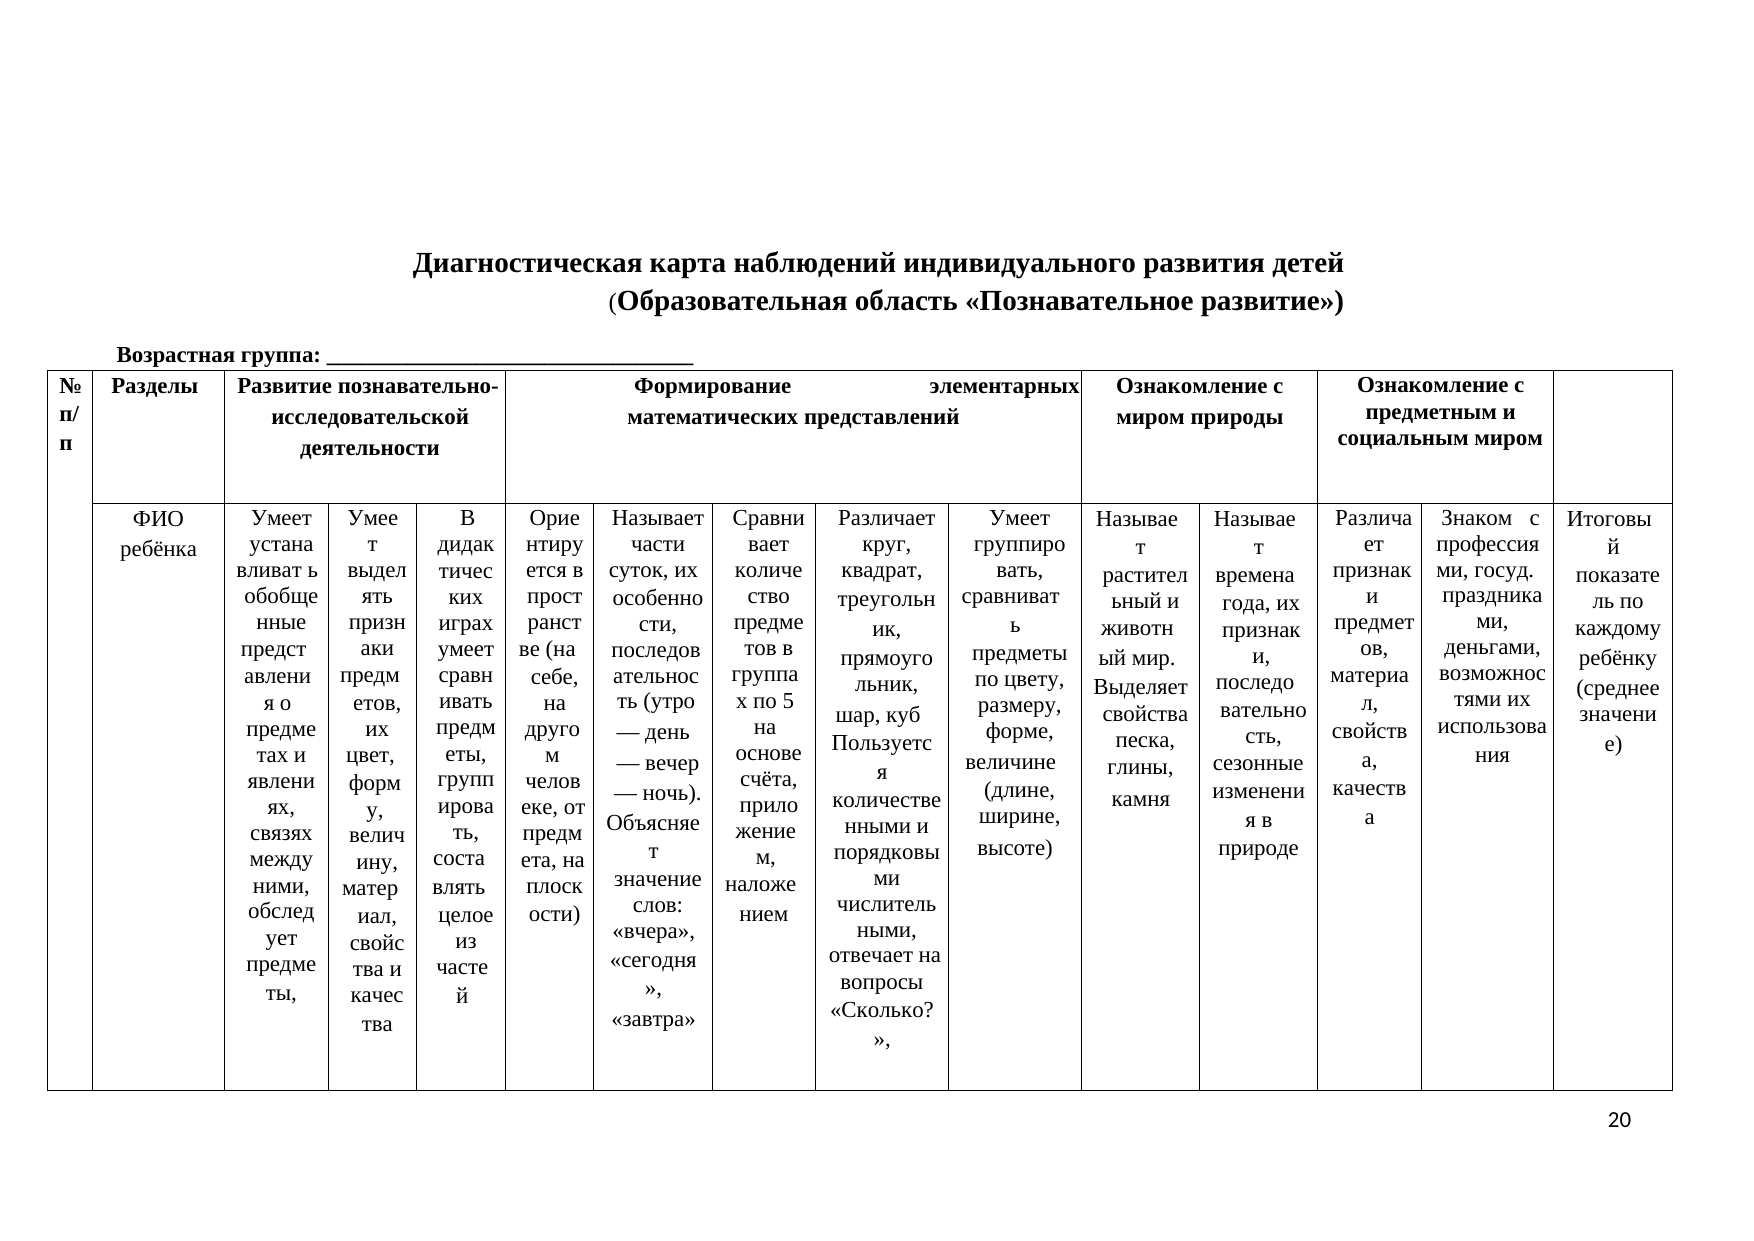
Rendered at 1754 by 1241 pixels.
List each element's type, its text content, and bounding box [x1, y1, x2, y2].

table_cell Называе т времена года, их признак и, последо вательно сть, сезонные изменени я в природе [1200, 504, 1317, 1090]
table_header Разделы [93, 371, 224, 503]
table_cell ФИО ребёнка [93, 504, 224, 1090]
subtitle Возрастная группа: ________________________________ [116, 341, 1577, 368]
table_cell Различает круг, квадрат, треугольн ик, прямоуго льник, шар, куб Пользуетс я количестве нными и порядковы ми числитель ными, отвечает на вопросы «Сколько? », [816, 504, 948, 1090]
table_cell Орие нтиру ется в прост ранст ве (на себе, на друго м челов еке, от предм ета, на плоск ости) [506, 504, 593, 1090]
table_cell Называет части суток, их особенно сти, последов ательнос ть (утро — день — вечер — ночь). Объясняе т значение слов: «вчера», «сегодня », «завтра» [594, 504, 712, 1090]
table_cell Знаком с профессия ми, госуд. праздника ми, деньгами, возможнос тями их использова ния [1422, 504, 1553, 1090]
table_cell Сравни вает количе ство предме тов в группа х по 5 на основе счёта, прило жение м, наложе нием [713, 504, 815, 1090]
table_cell Различа ет признак и предмет ов, материа л, свойств а, качеств а [1318, 504, 1421, 1090]
table_cell Итоговы й показате ль по каждому ребёнку (среднее значени е) [1554, 504, 1672, 1090]
table_cell Умее т выдел ять призн аки предм етов, их цвет, форм у, велич ину, матер иал, свойс тва и качес тва [329, 504, 416, 1090]
subtitle Диагностическая карта наблюдений индивидуального развития детей (Образовательная область «Познавательное развитие») [118, 245, 1344, 316]
table_header [1554, 371, 1672, 503]
table_header Формирование элементарных математических представлений [594, 371, 1081, 503]
table_cell В дидак тичес ких играх умеет сравн ивать предм еты, групп ирова ть, соста влять целое из часте й [417, 504, 505, 1090]
table_cell Умеет устана вливат ь обобще нные предст авлени я о предме тах и явлени ях, связях между ними, обслед ует предме ты, [225, 504, 328, 1090]
table_cell Умеет группиро вать, сравниват ь предметы по цвету, размеру, форме, величине (длине, ширине, высоте) [949, 504, 1081, 1090]
table_header № п/ п [48, 371, 92, 1090]
table_header Развитие познавательно- исследовательской деятельности [225, 371, 505, 503]
table_header Ознакомление с предметным и социальным миром [1318, 371, 1553, 503]
table_header [506, 371, 594, 503]
table_cell Называе т растител ьный и животн ый мир. Выделяет свойства песка, глины, камня [1082, 504, 1199, 1090]
table_header Ознакомление с миром природы [1082, 371, 1317, 503]
